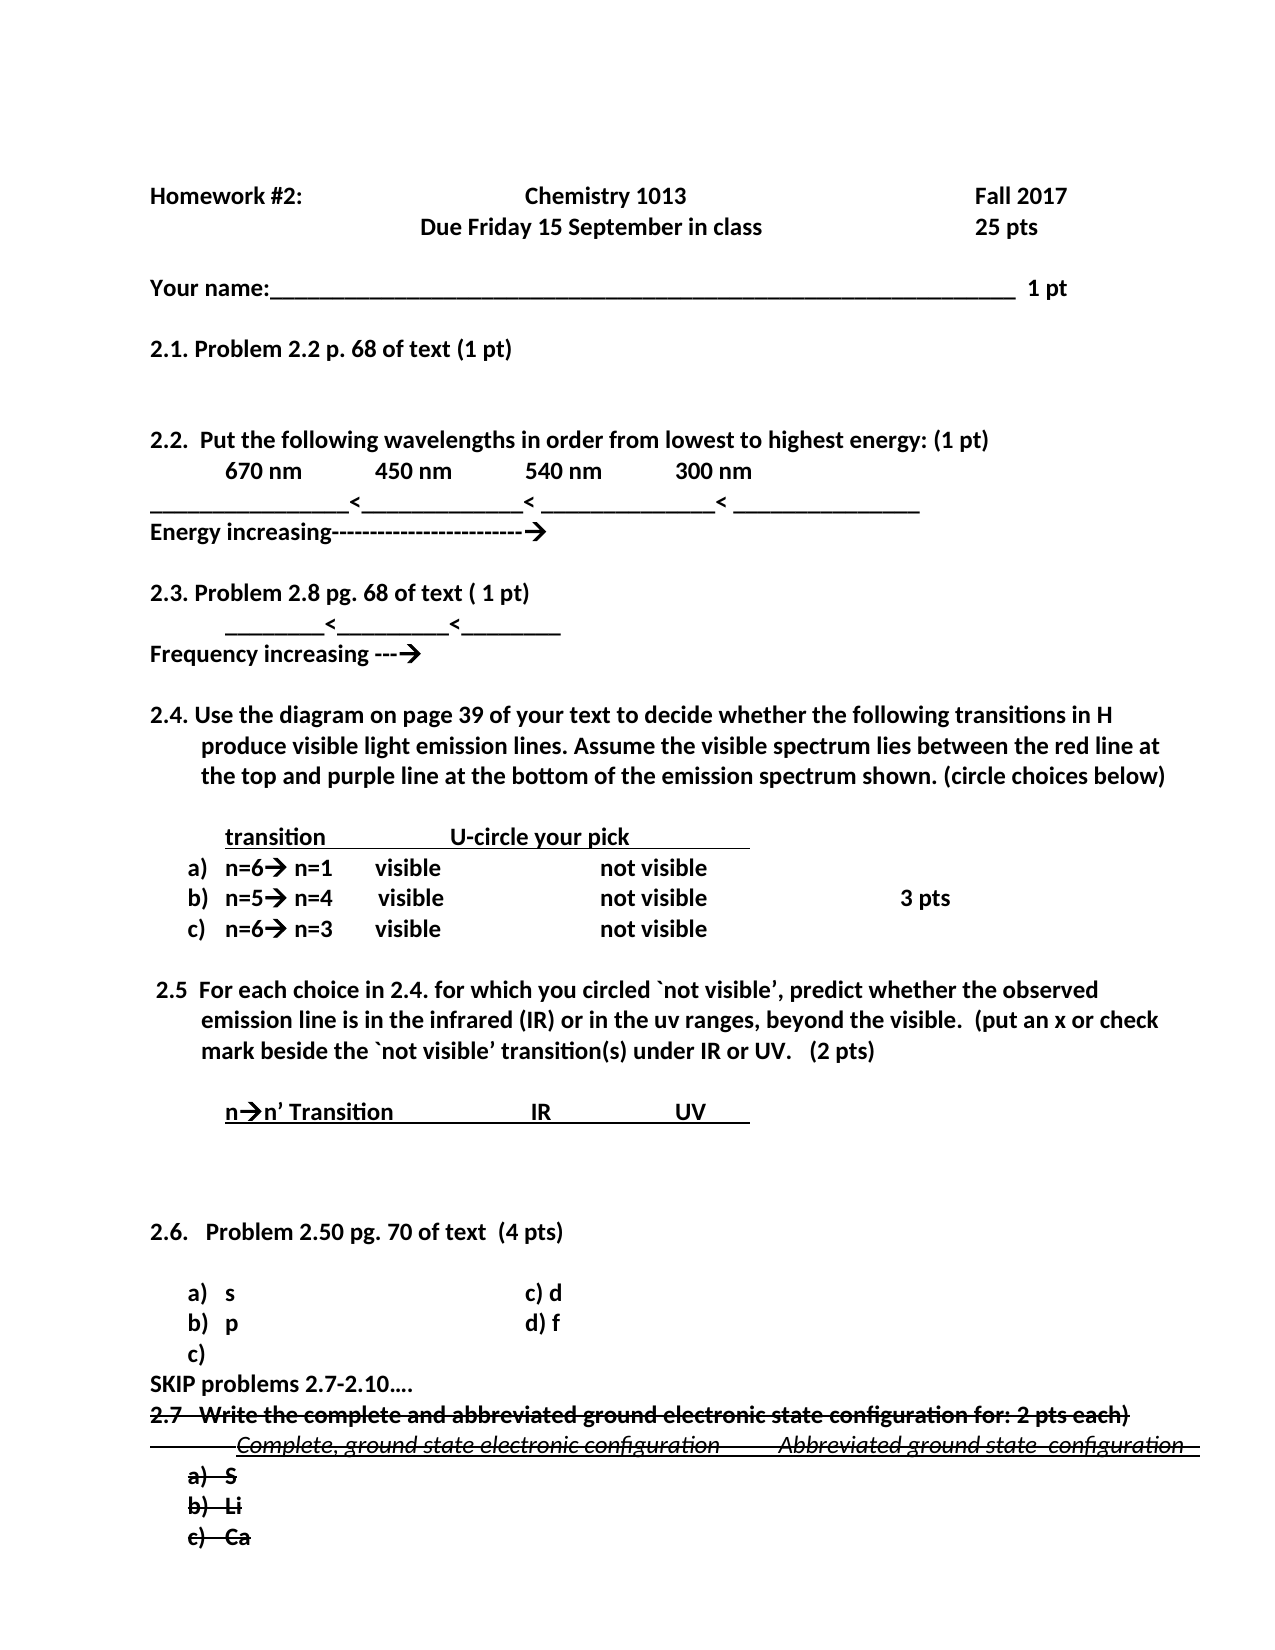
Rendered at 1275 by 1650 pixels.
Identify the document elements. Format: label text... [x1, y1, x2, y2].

text Your name:____________________________________________________________ 1 pt [150, 272, 1209, 303]
text Homework #2: Chemistry 1013 Fall 2017 [150, 181, 1209, 211]
text Complete, ground state electronic configuration Abbreviated ground state configuration [150, 1429, 1209, 1460]
text ________________<_____________< ______________< _______________ [150, 486, 1209, 516]
text 2.7 Write the complete and abbreviated ground electronic state configuration for: 2 pts each) [150, 1399, 1209, 1429]
list Li [187, 1490, 1209, 1521]
text produce visible light emission lines. Assume the visible spectrum lies between the red line at [150, 730, 1209, 760]
text SKIP problems 2.7-2.10…. [150, 1368, 1209, 1399]
list mark beside the `not visible’ transition(s) under IR or UV. (2 pts) [150, 1035, 1209, 1066]
list Ca [187, 1521, 1209, 1551]
text Frequency increasing --- [150, 638, 1209, 669]
list 2.5 For each choice in 2.4. for which you circled `not visible’, predict whether the observed [150, 974, 1209, 1004]
list n=6 n=1 visible not visible [187, 852, 1209, 882]
text 2.6. Problem 2.50 pg. 70 of text (4 pts) [150, 1216, 1209, 1246]
list S [187, 1460, 1209, 1490]
text the top and purple line at the bottom of the emission spectrum shown. (circle choices below) [150, 760, 1209, 791]
list n=5 n=4 visible not visible 3 pts [187, 882, 1209, 913]
text 2.4. Use the diagram on page 39 of your text to decide whether the following transitions in H [150, 699, 1209, 730]
list n=6 n=3 visible not visible [187, 913, 1209, 943]
text 2.1. Problem 2.2 p. 68 of text (1 pt) [150, 333, 1209, 364]
list emission line is in the infrared (IR) or in the uv ranges, beyond the visible. (put an x or check [150, 1004, 1209, 1035]
text ________<_________<________ [150, 608, 1209, 638]
text 2.3. Problem 2.8 pg. 68 of text ( 1 pt) [150, 577, 1209, 608]
text 670 nm 450 nm 540 nm 300 nm [150, 455, 1209, 486]
text transition U-circle your pick [150, 821, 1209, 852]
list s c) d [187, 1277, 1209, 1307]
text 2.2. Put the following wavelengths in order from lowest to highest energy: (1 pt) [150, 425, 1209, 455]
text Due Friday 15 September in class 25 pts [300, 211, 1209, 272]
list nn’ Transition IR UV [150, 1096, 1209, 1127]
list p d) f [187, 1307, 1209, 1338]
text Energy increasing------------------------- [150, 516, 1209, 547]
